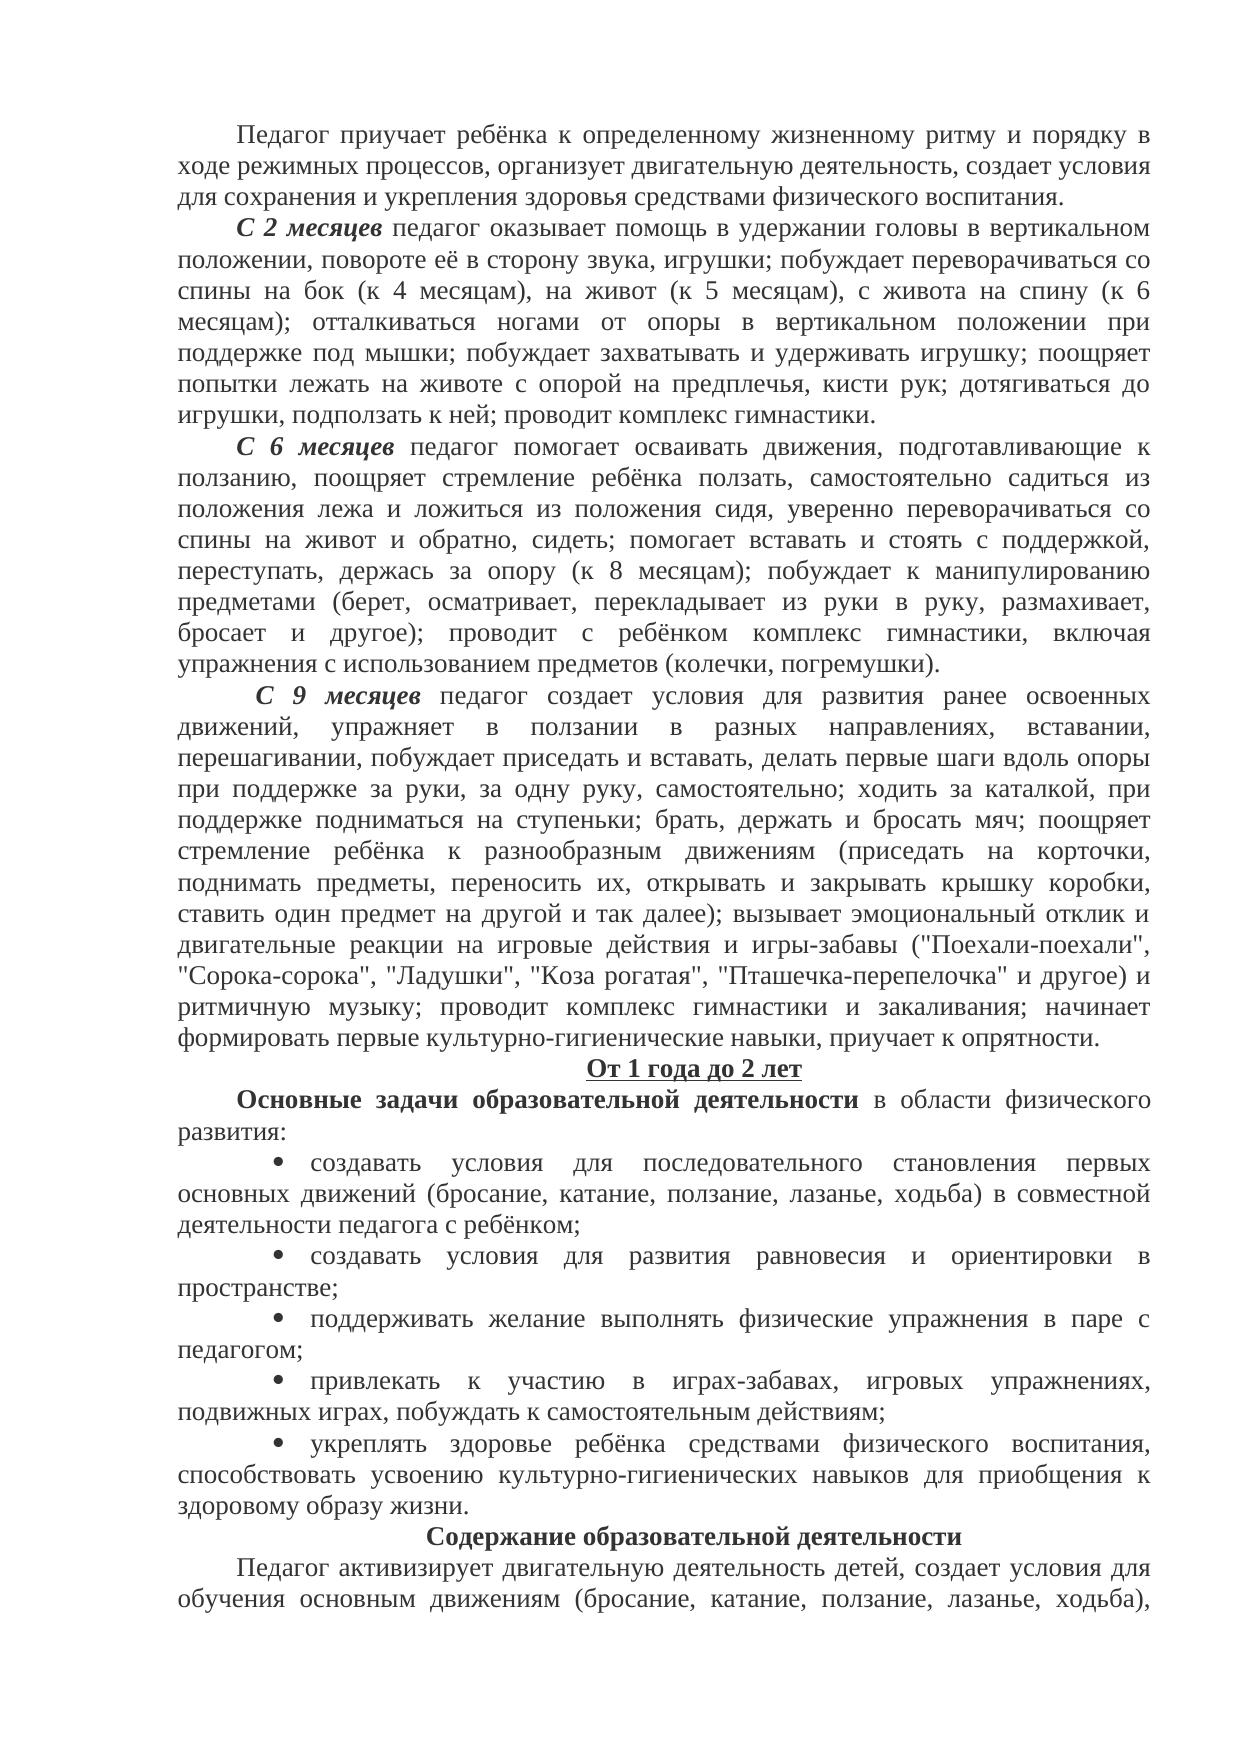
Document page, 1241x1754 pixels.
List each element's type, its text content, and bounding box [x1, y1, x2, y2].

text С 6 месяцев педагог помогает осваивать движения, подготавливающие к ползанию, поощряет стремление ребёнка ползать, самостоятельно садиться из положения лежа и ложиться из положения сидя, уверенно переворачиваться со спины на живот и обратно, сидеть; помогает вставать и стоять с поддержкой, переступать, держась за опору (к 8 месяцам); побуждает к манипулированию предметами (берет, осматривает, перекладывает из руки в руку, размахивает, бросает и другое); проводит с ребёнком комплекс гимнастики, включая упражнения с использованием предметов (колечки, погремушки). [177, 429, 1152, 679]
text С 2 месяцев педагог оказывает помощь в удержании головы в вертикальном положении, повороте её в сторону звука, игрушки; побуждает переворачиваться со спины на бок (к 4 месяцам), на живот (к 5 месяцам), с живота на спину (к 6 месяцам); отталкиваться ногами от опоры в вертикальном положении при поддержке под мышки; побуждает захватывать и удерживать игрушку; поощряет попытки лежать на животе с опорой на предплечья, кисти рук; дотягиваться до игрушки, подползать к ней; проводит комплекс гимнастики. [177, 212, 1152, 429]
text Основные задачи образовательной деятельности в области физического развития: [177, 1084, 1152, 1146]
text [177, 1551, 1152, 1614]
list создавать условия для последовательного становления первых основных движений (бросание, катание, ползание, лазанье, ходьба) в совместной деятельности педагога с ребёнком; [177, 1146, 1152, 1239]
text С 9 месяцев педагог создает условия для развития ранее освоенных движений, упражняет в ползании в разных направлениях, вставании, перешагивании, побуждает приседать и вставать, делать первые шаги вдоль опоры при поддержке за руки, за одну руку, самостоятельно; ходить за каталкой, при поддержке подниматься на ступеньки; брать, держать и бросать мяч; поощряет стремление ребёнка к разнообразным движениям (приседать на корточки, поднимать предметы, переносить их, открывать и закрывать крышку коробки, ставить один предмет на другой и так далее); вызывает эмоциональный отклик и двигательные реакции на игровые действия и игры-забавы ("Поехали-поехали", "Сорока-сорока", "Ладушки", "Коза рогатая", "Пташечка-перепелочка" и другое) и ритмичную музыку; проводит комплекс гимнастики и закаливания; начинает формировать первые культурно-гигиенические навыки, приучает к опрятности. [177, 679, 1152, 1052]
list создавать условия для развития равновесия и ориентировки в пространстве; [177, 1239, 1152, 1302]
list укреплять здоровье ребёнка средствами физического воспитания, способствовать усвоению культурно-гигиенических навыков для приобщения к здоровому образу жизни. [177, 1427, 1152, 1520]
text От 1 года до 2 лет [177, 1052, 1152, 1084]
text Педагог приучает ребёнка к определенному жизненному ритму и порядку в ходе режимных процессов, организует двигательную деятельность, создает условия для сохранения и укрепления здоровья средствами физического воспитания. [177, 118, 1152, 212]
list поддерживать желание выполнять физические упражнения в паре с педагогом; [177, 1302, 1152, 1364]
text Содержание образовательной деятельности [177, 1520, 1152, 1551]
list привлекать к участию в играх-забавах, игровых упражнениях, подвижных играх, побуждать к самостоятельным действиям; [177, 1364, 1152, 1427]
